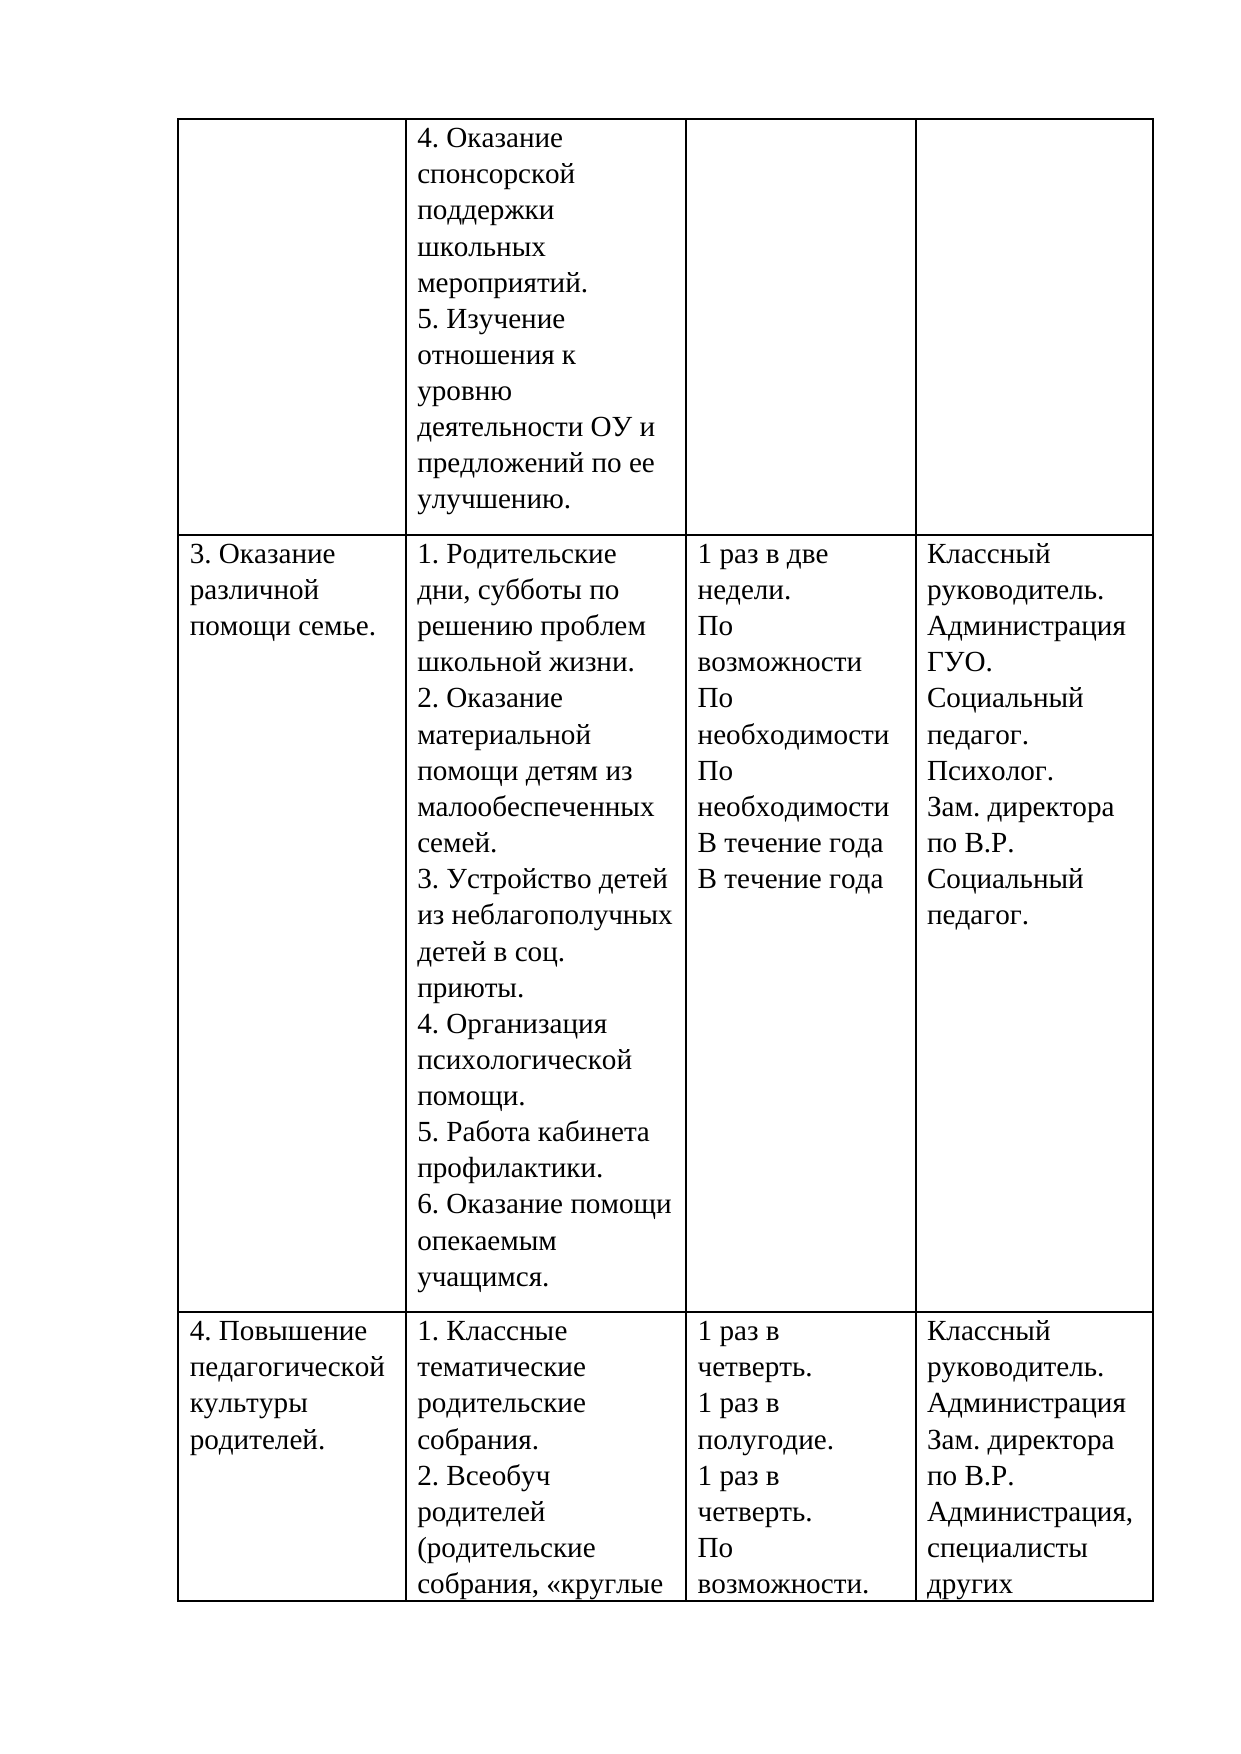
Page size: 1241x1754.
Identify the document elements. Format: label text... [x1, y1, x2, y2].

table_cell 1 раз в две недели. По возможности По необходимости По необходимости В течение года В течение года [687, 536, 915, 1311]
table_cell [687, 1313, 915, 1600]
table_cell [179, 120, 405, 534]
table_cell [917, 1313, 1152, 1600]
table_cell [687, 120, 915, 534]
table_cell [407, 1313, 685, 1600]
table_cell 3. Оказание различной помощи семье. [179, 536, 405, 1311]
table_cell 1. Родительские дни, субботы по решению проблем школьной жизни. 2. Оказание материальной помощи детям из малообеспеченных семей. 3. Устройство детей из неблагополучных детей в соц. приюты. 4. Организация психологической помощи. 5. Работа кабинета профилактики. 6. Оказание помощи опекаемым учащимся. [407, 536, 685, 1311]
table_cell Классный руководитель. Администрация ГУО. Социальный педагог. Психолог. Зам. директора по В.Р. Социальный педагог. [917, 536, 1152, 1311]
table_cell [179, 1313, 405, 1600]
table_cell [917, 120, 1152, 534]
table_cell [407, 120, 685, 534]
